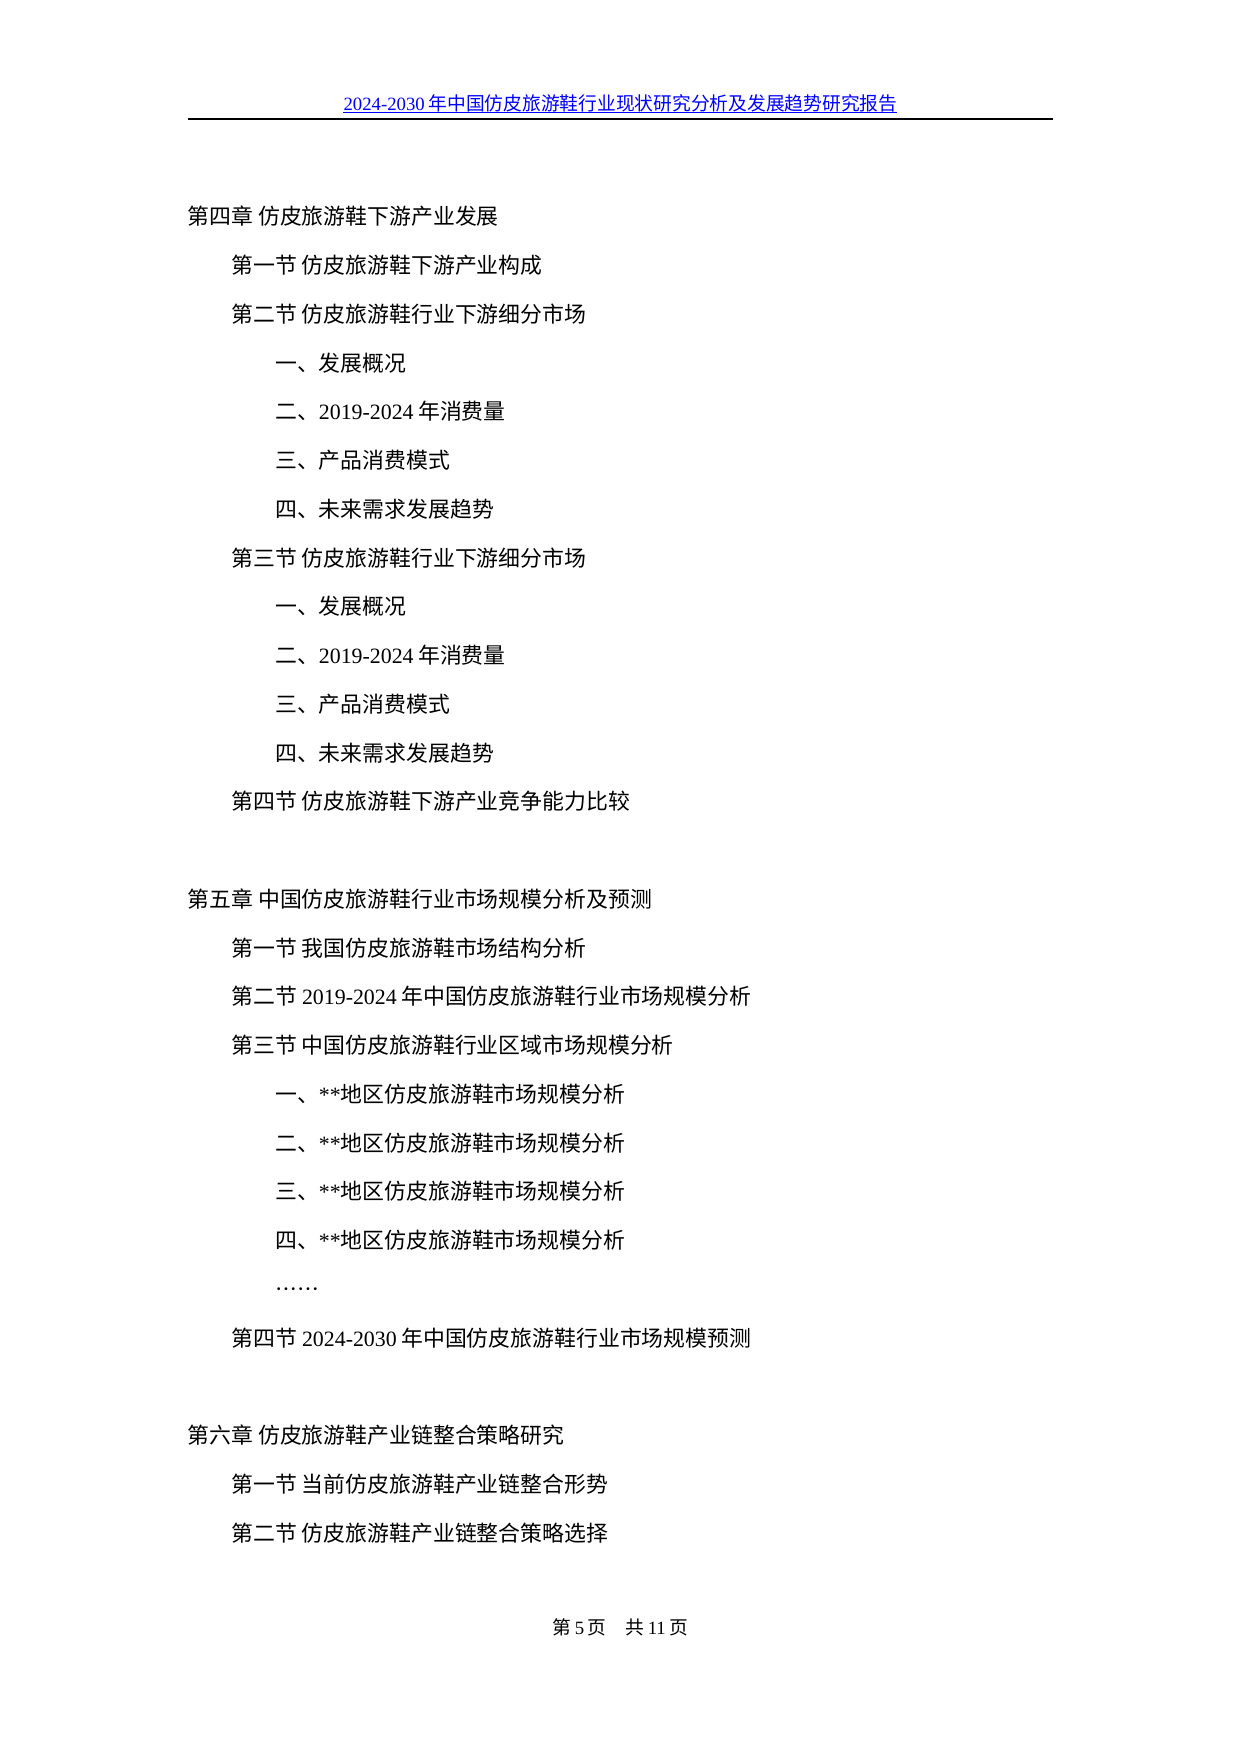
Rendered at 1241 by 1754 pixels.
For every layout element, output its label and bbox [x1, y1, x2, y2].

text [187, 150, 1053, 1548]
